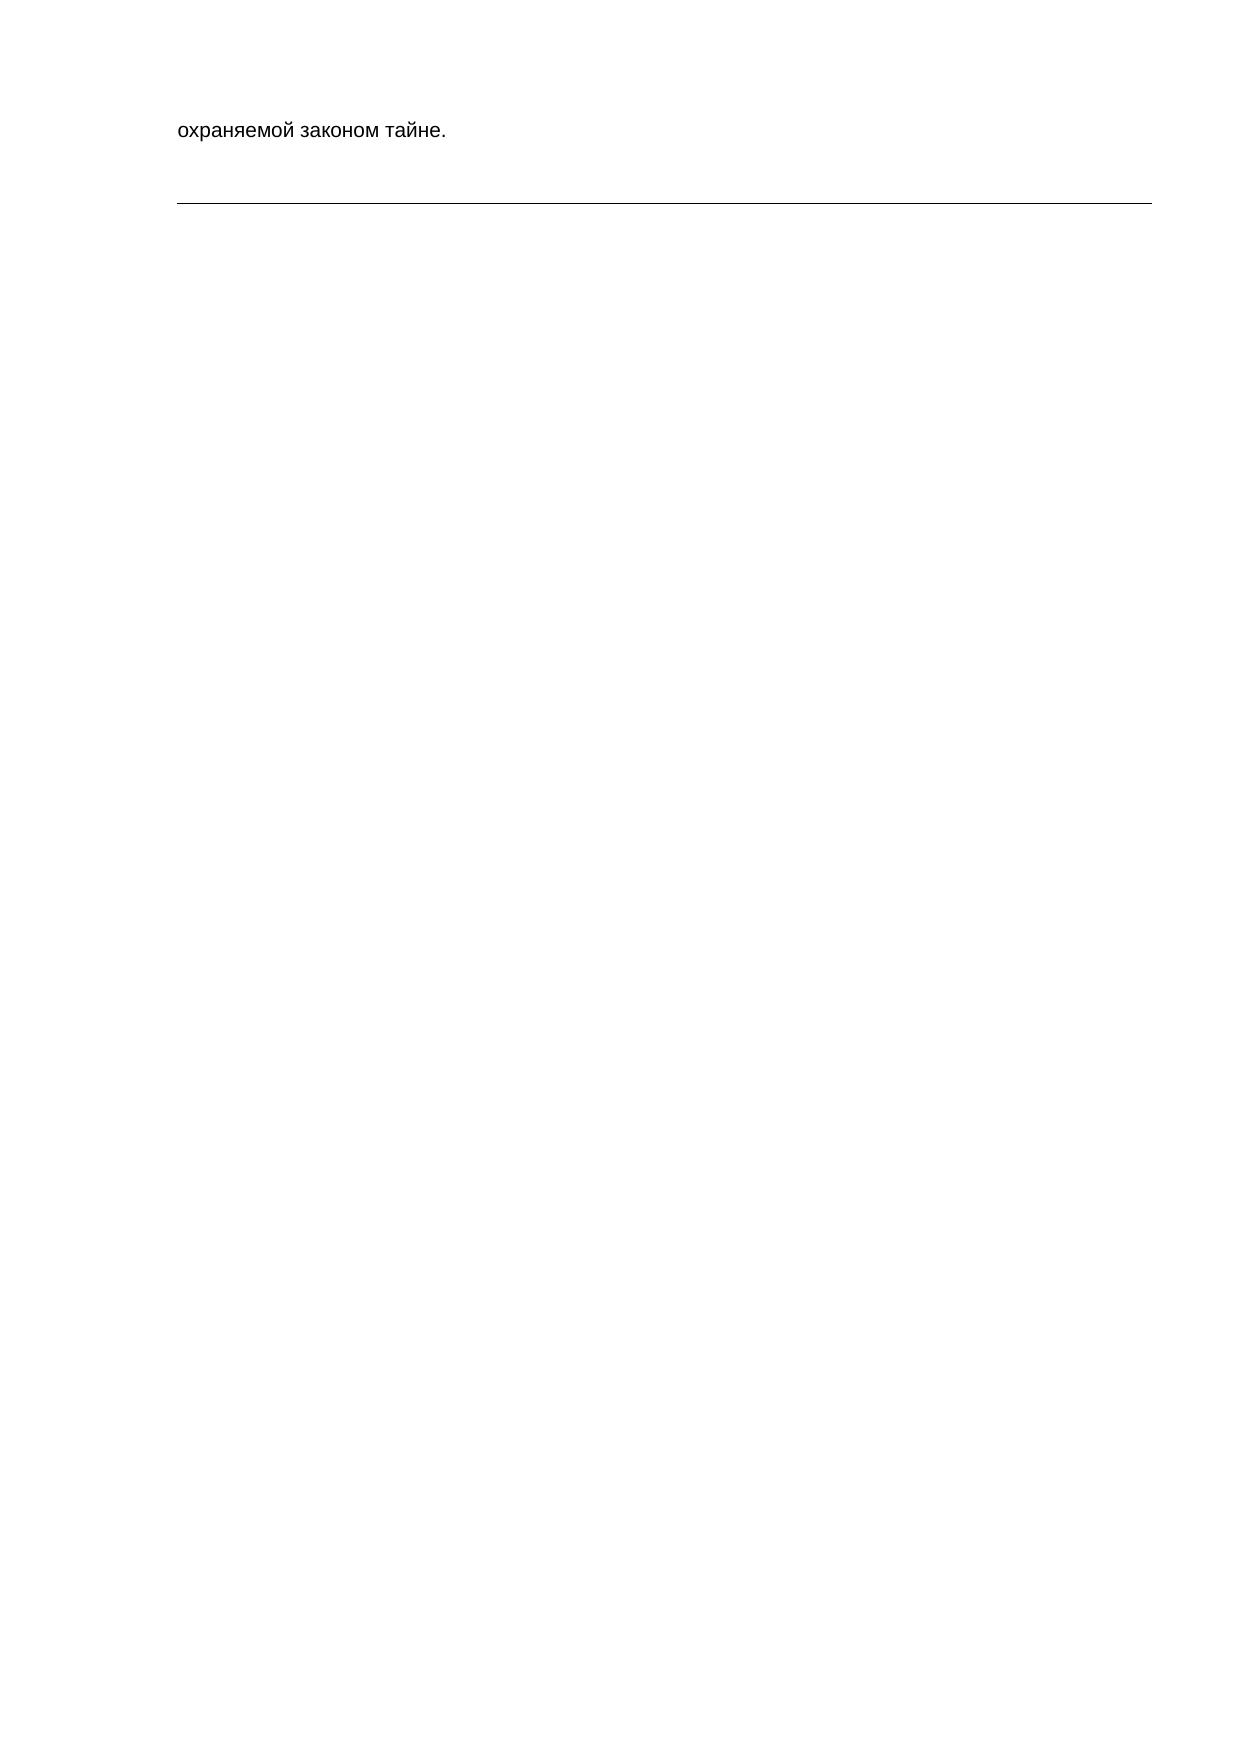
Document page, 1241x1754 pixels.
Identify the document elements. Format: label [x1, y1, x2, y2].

text [177, 118, 1152, 142]
